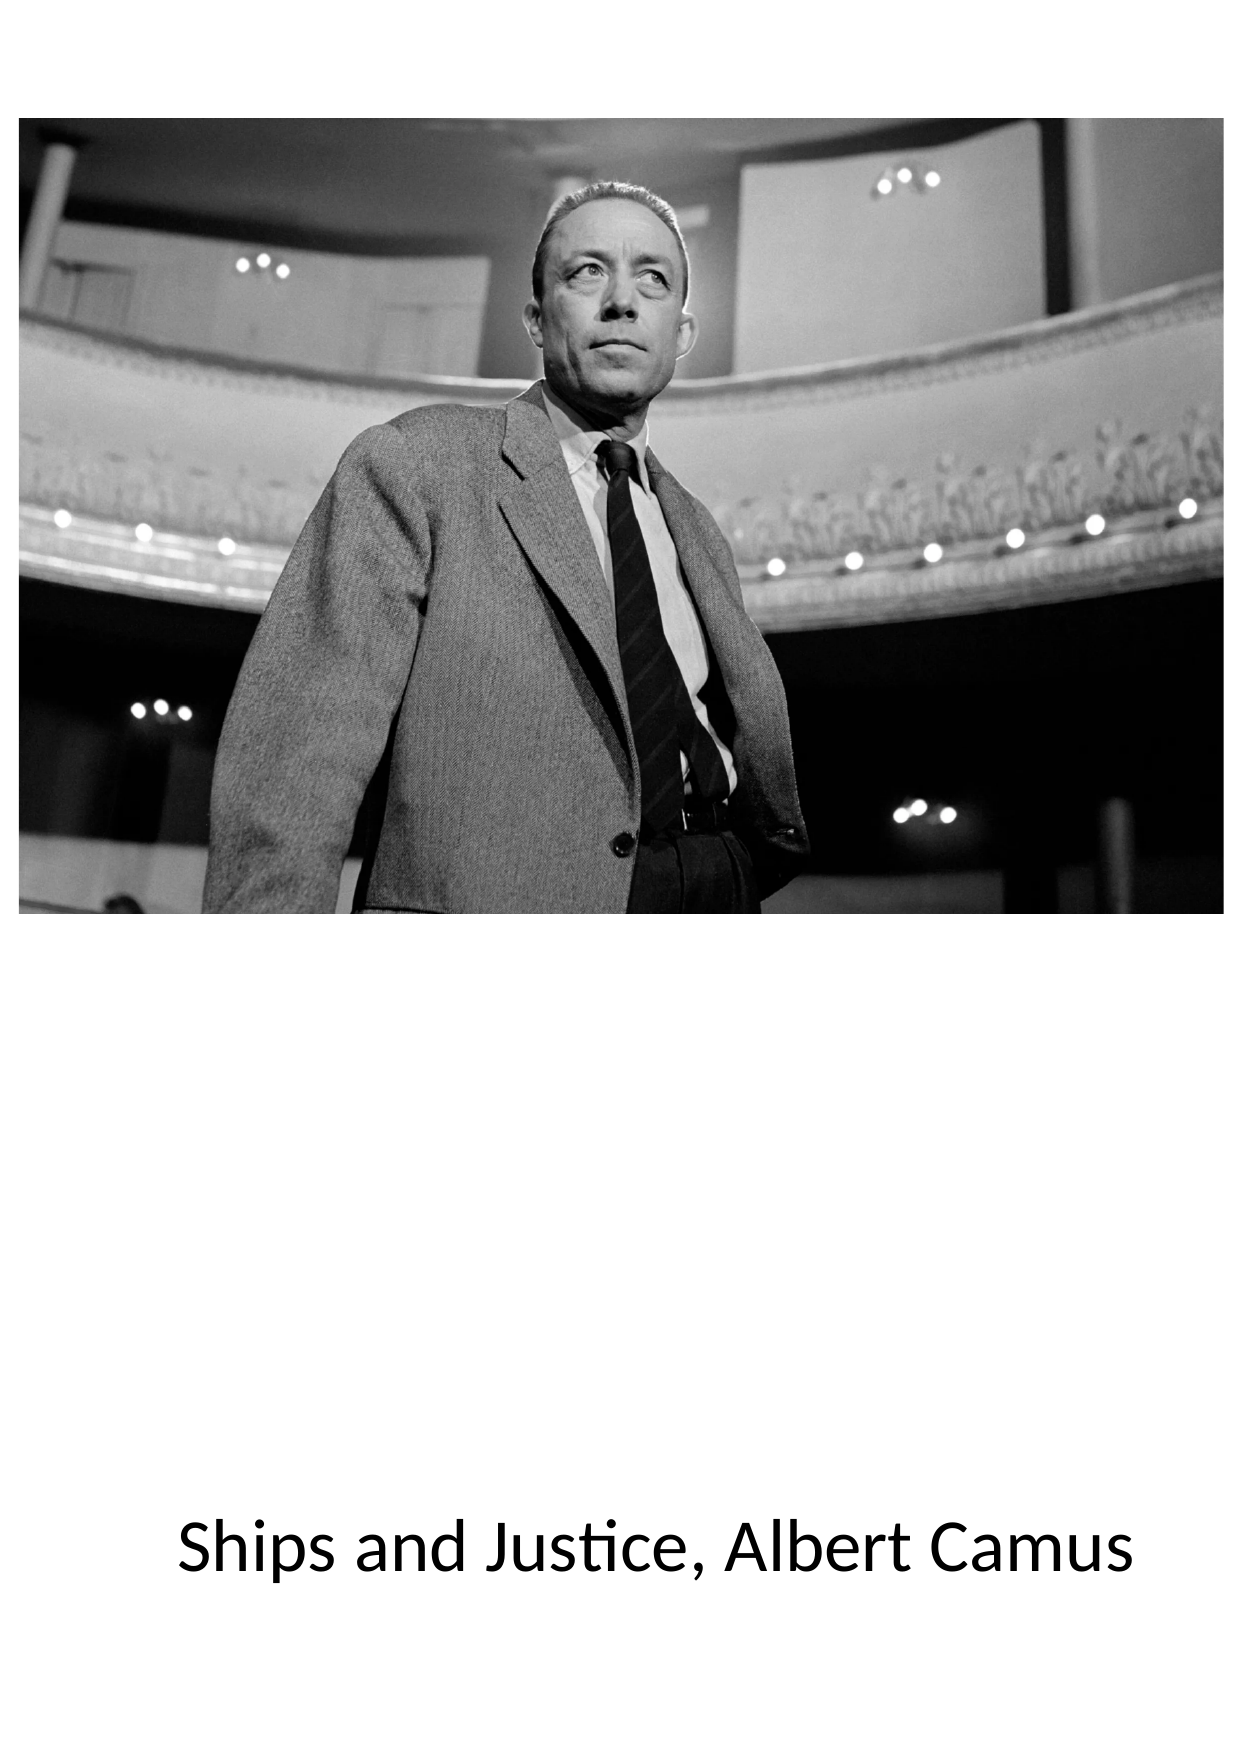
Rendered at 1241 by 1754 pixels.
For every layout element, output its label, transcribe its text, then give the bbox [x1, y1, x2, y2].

text Ships and Justice, Albert Camus [177, 1498, 1152, 1590]
picture [18, 118, 1224, 914]
